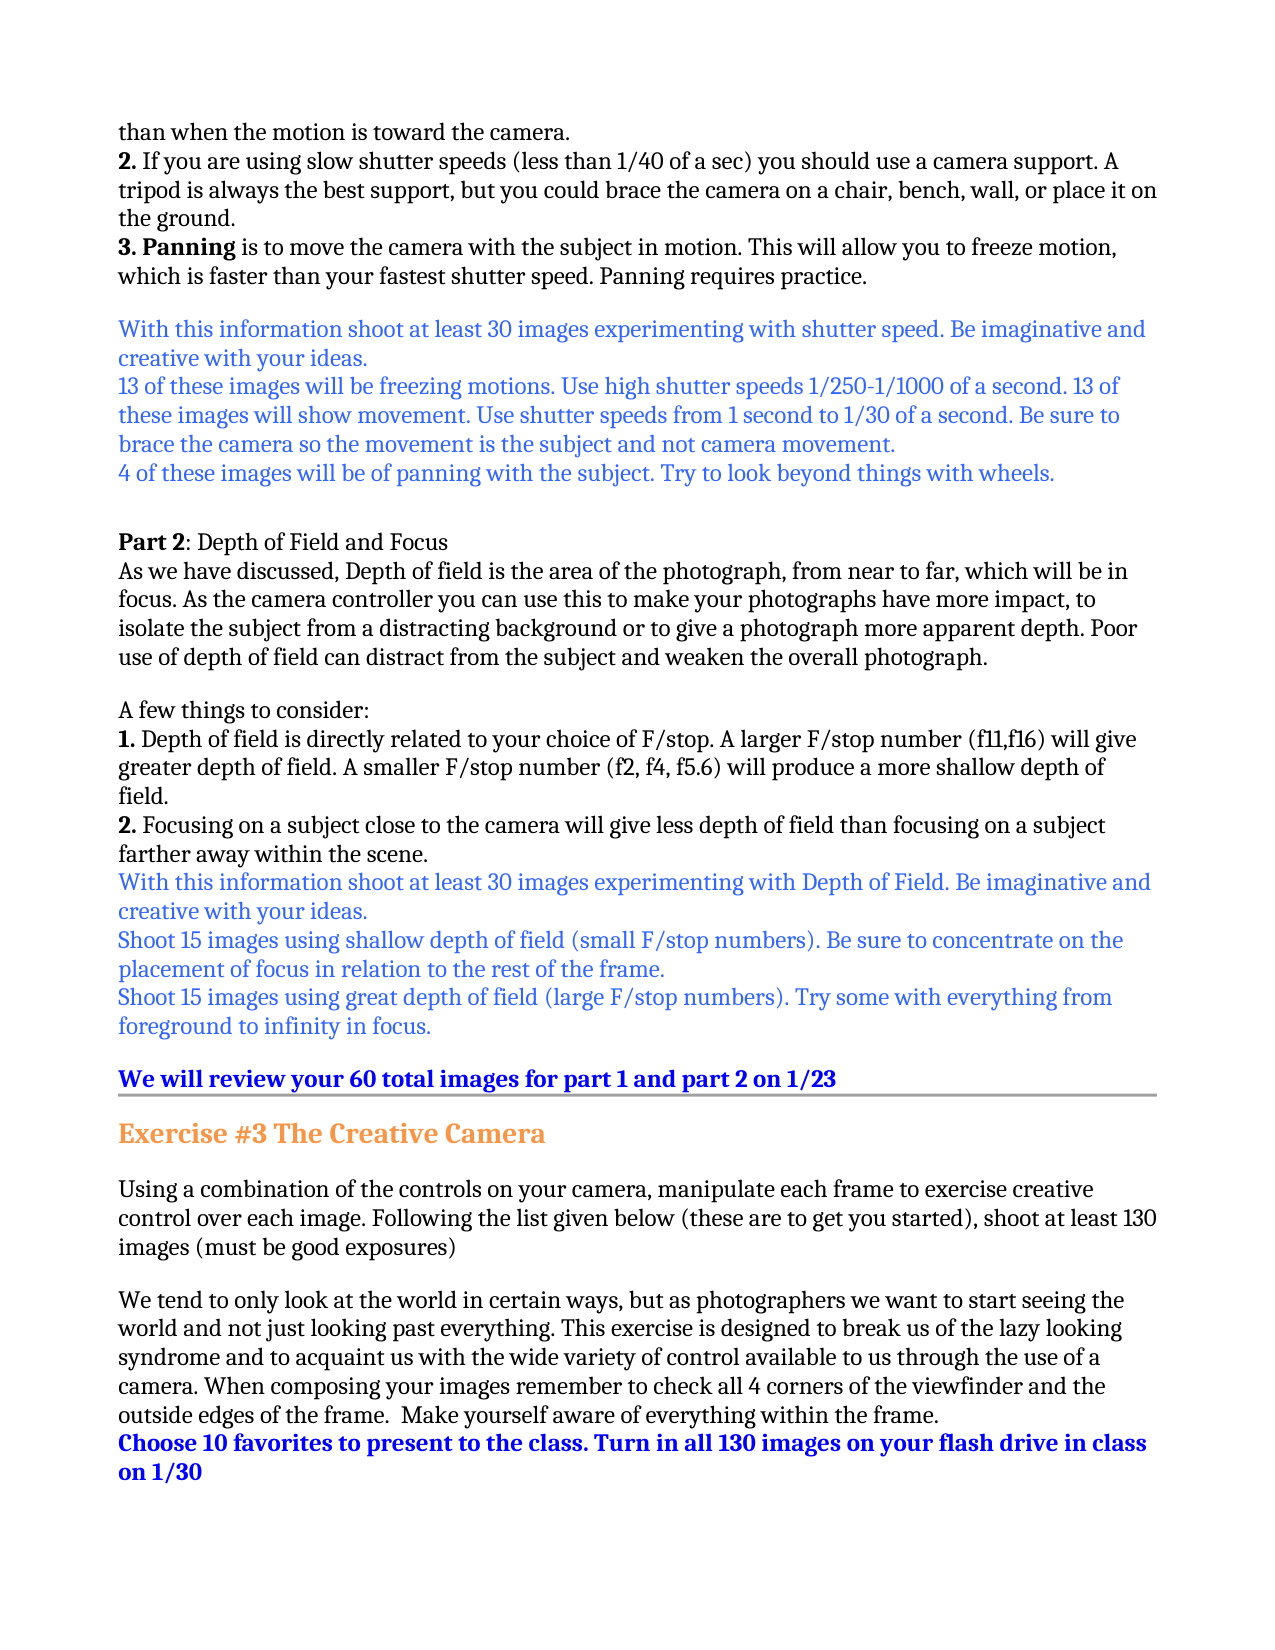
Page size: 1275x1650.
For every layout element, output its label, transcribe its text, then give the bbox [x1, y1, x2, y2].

text 4 of these images will be of panning with the subject. Try to look beyond things with wheels. [118, 458, 1159, 487]
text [118, 118, 1159, 147]
text Using a combination of the controls on your camera, manipulate each frame to exercise creative control over each image. Following the list given below (these are to get you started), shoot at least 130 images (must be good exposures) [118, 1175, 1159, 1261]
text We will review your 60 total images for part 1 and part 2 on 1/23 [118, 1065, 1159, 1093]
text 2. If you are using slow shutter speeds (less than 1/40 of a sec) you should use a camera support. A tripod is always the best support, but you could brace the camera on a chair, bench, wall, or place it on the ground. [118, 147, 1159, 233]
text Choose 10 favorites to present to the class. Turn in all 130 images on your flash drive in class on 1/30 [118, 1429, 1159, 1487]
text We tend to only look at the world in certain ways, but as photographers we want to start seeing the world and not just looking past everything. This exercise is designed to break us of the lazy looking syndrome and to acquaint us with the wide variety of control available to us through the use of a camera. When composing your images remember to check all 4 corners of the viewfinder and the outside edges of the frame. Make yourself aware of everything within the frame. [118, 1286, 1159, 1429]
text With this information shoot at least 30 images experimenting with Depth of Field. Be imaginative and creative with your ideas. [118, 868, 1159, 926]
text 1. Depth of field is directly related to your choice of F/stop. A larger F/stop number (f11,f16) will give greater depth of field. A smaller F/stop number (f2, f4, f5.6) will produce a more shallow depth of field. [118, 724, 1159, 811]
text 13 of these images will be freezing motions. Use high shutter speeds 1/250-1/1000 of a second. 13 of these images will show movement. Use shutter speeds from 1 second to 1/30 of a second. Be sure to brace the camera so the movement is the subject and not camera movement. [118, 372, 1159, 458]
text Part 2: Depth of Field and Focus [118, 528, 1159, 557]
text With this information shoot at least 30 images experimenting with shutter speed. Be imaginative and creative with your ideas. [118, 315, 1159, 372]
text Shoot 15 images using shallow depth of field (small F/stop numbers). Be sure to concentrate on the placement of focus in relation to the rest of the frame. [118, 926, 1159, 983]
text 2. Focusing on a subject close to the camera will give less depth of field than focusing on a subject farther away within the scene. [118, 811, 1159, 868]
text Exercise #3 The Creative Camera [118, 1118, 1159, 1151]
text Shoot 15 images using great depth of field (large F/stop numbers). Try some with everything from foreground to infinity in focus. [118, 983, 1159, 1041]
text A few things to consider: [118, 696, 1159, 724]
text As we have discussed, Depth of field is the area of the photograph, from near to far, which will be in focus. As the camera controller you can use this to make your photographs have more impact, to isolate the subject from a distracting background or to give a photograph more apparent depth. Poor use of depth of field can distract from the subject and weaken the overall photograph. [118, 557, 1159, 672]
text 3. Panning is to move the camera with the subject in motion. This will allow you to freeze motion, which is faster than your fastest shutter speed. Panning requires practice. [118, 233, 1159, 291]
